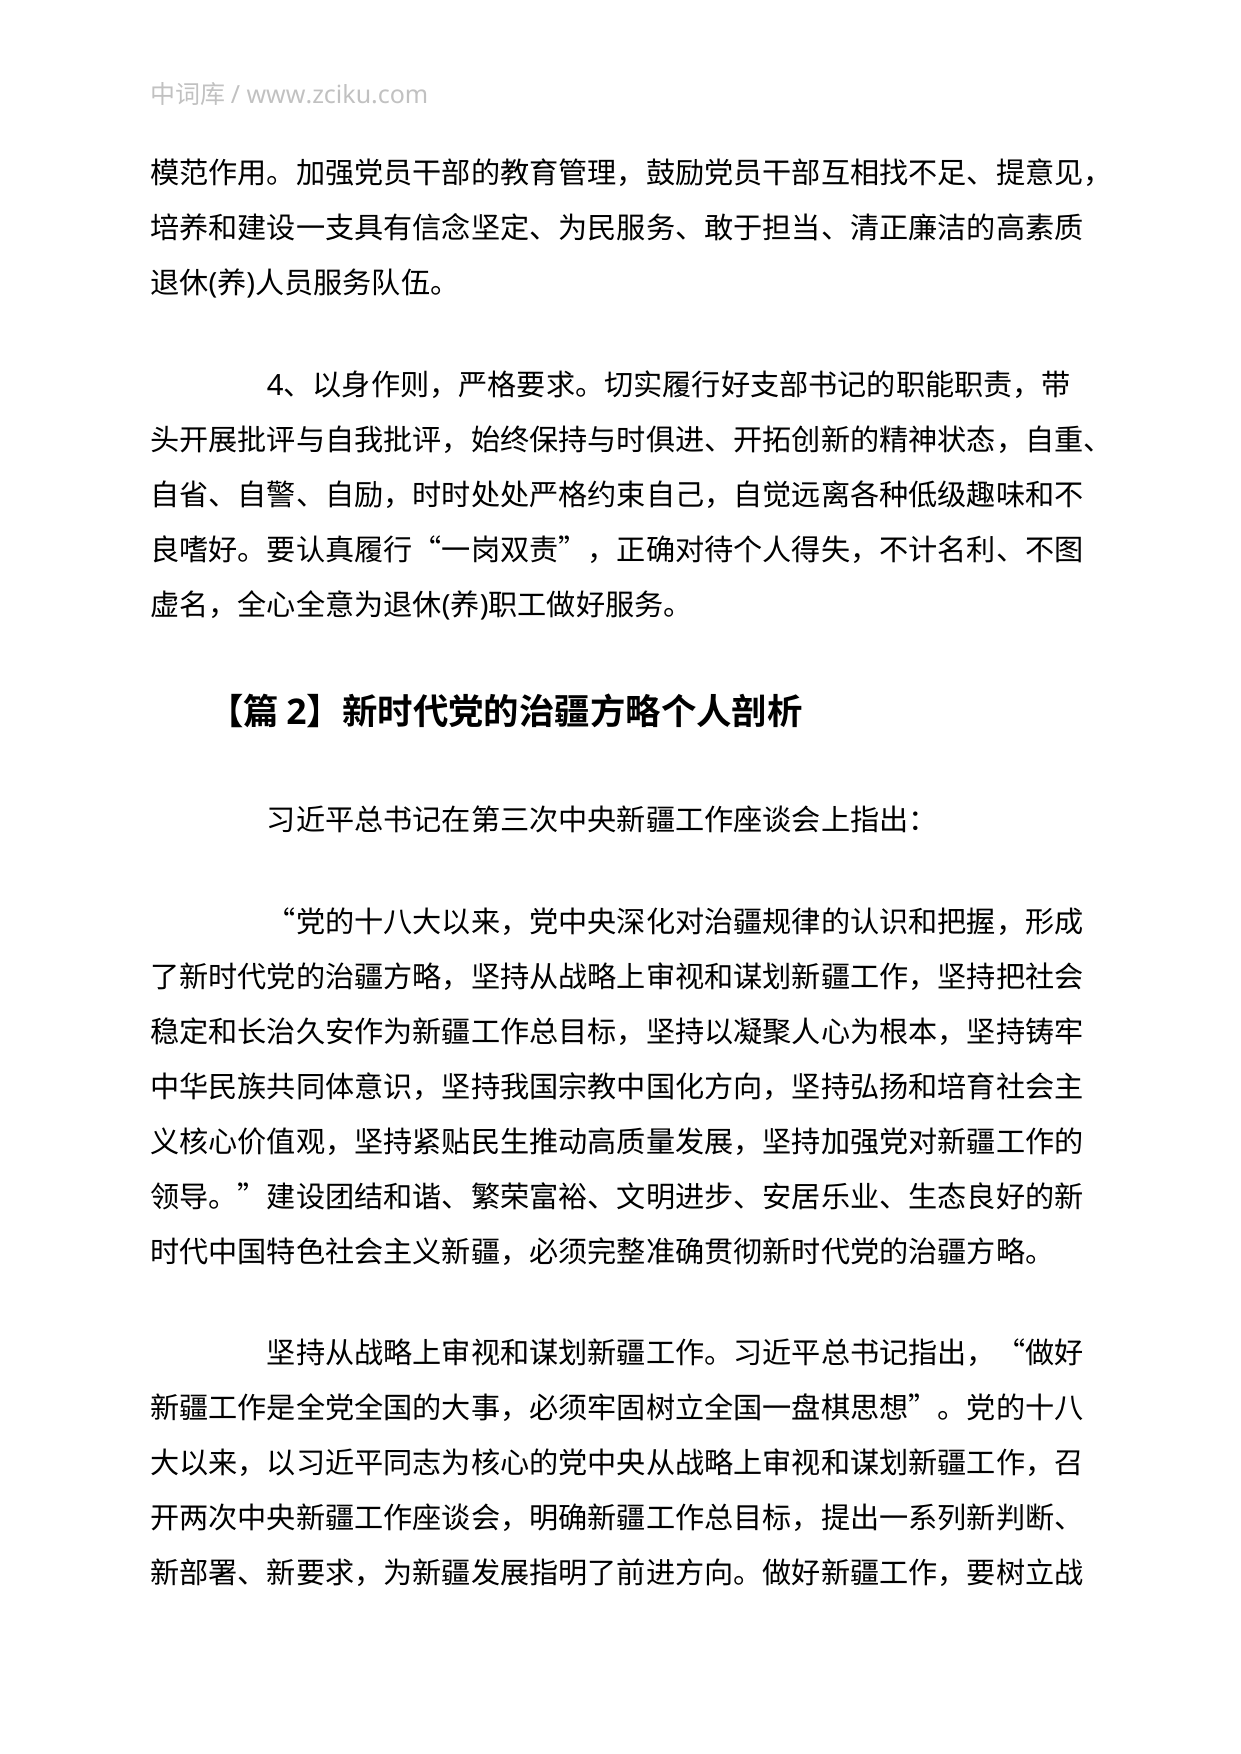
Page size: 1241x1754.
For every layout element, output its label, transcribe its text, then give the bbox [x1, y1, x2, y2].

text “党的十八大以来，党中央深化对治疆规律的认识和把握，形成了新时代党的治疆方略，坚持从战略上审视和谋划新疆工作，坚持把社会稳定和长治久安作为新疆工作总目标，坚持以凝聚人心为根本，坚持铸牢中华民族共同体意识，坚持我国宗教中国化方向，坚持弘扬和培育社会主义核心价值观，坚持紧贴民生推动高质量发展，坚持加强党对新疆工作的领导。”建设团结和谐、繁荣富裕、文明进步、安居乐业、生态良好的新时代中国特色社会主义新疆，必须完整准确贯彻新时代党的治疆方略。 [150, 899, 1090, 1270]
text 【篇2】新时代党的治疆方略个人剖析 [150, 683, 1090, 735]
text 习近平总书记在第三次中央新疆工作座谈会上指出： [150, 797, 1090, 839]
text 4、以身作则，严格要求。切实履行好支部书记的职能职责，带头开展批评与自我批评，始终保持与时俱进、开拓创新的精神状态，自重、自省、自警、自励，时时处处严格约束自己，自觉远离各种低级趣味和不良嗜好。要认真履行“一岗双责”，正确对待个人得失，不计名利、不图虚名，全心全意为退休(养)职工做好服务。 [150, 362, 1090, 624]
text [150, 1330, 1090, 1592]
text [150, 150, 1090, 302]
